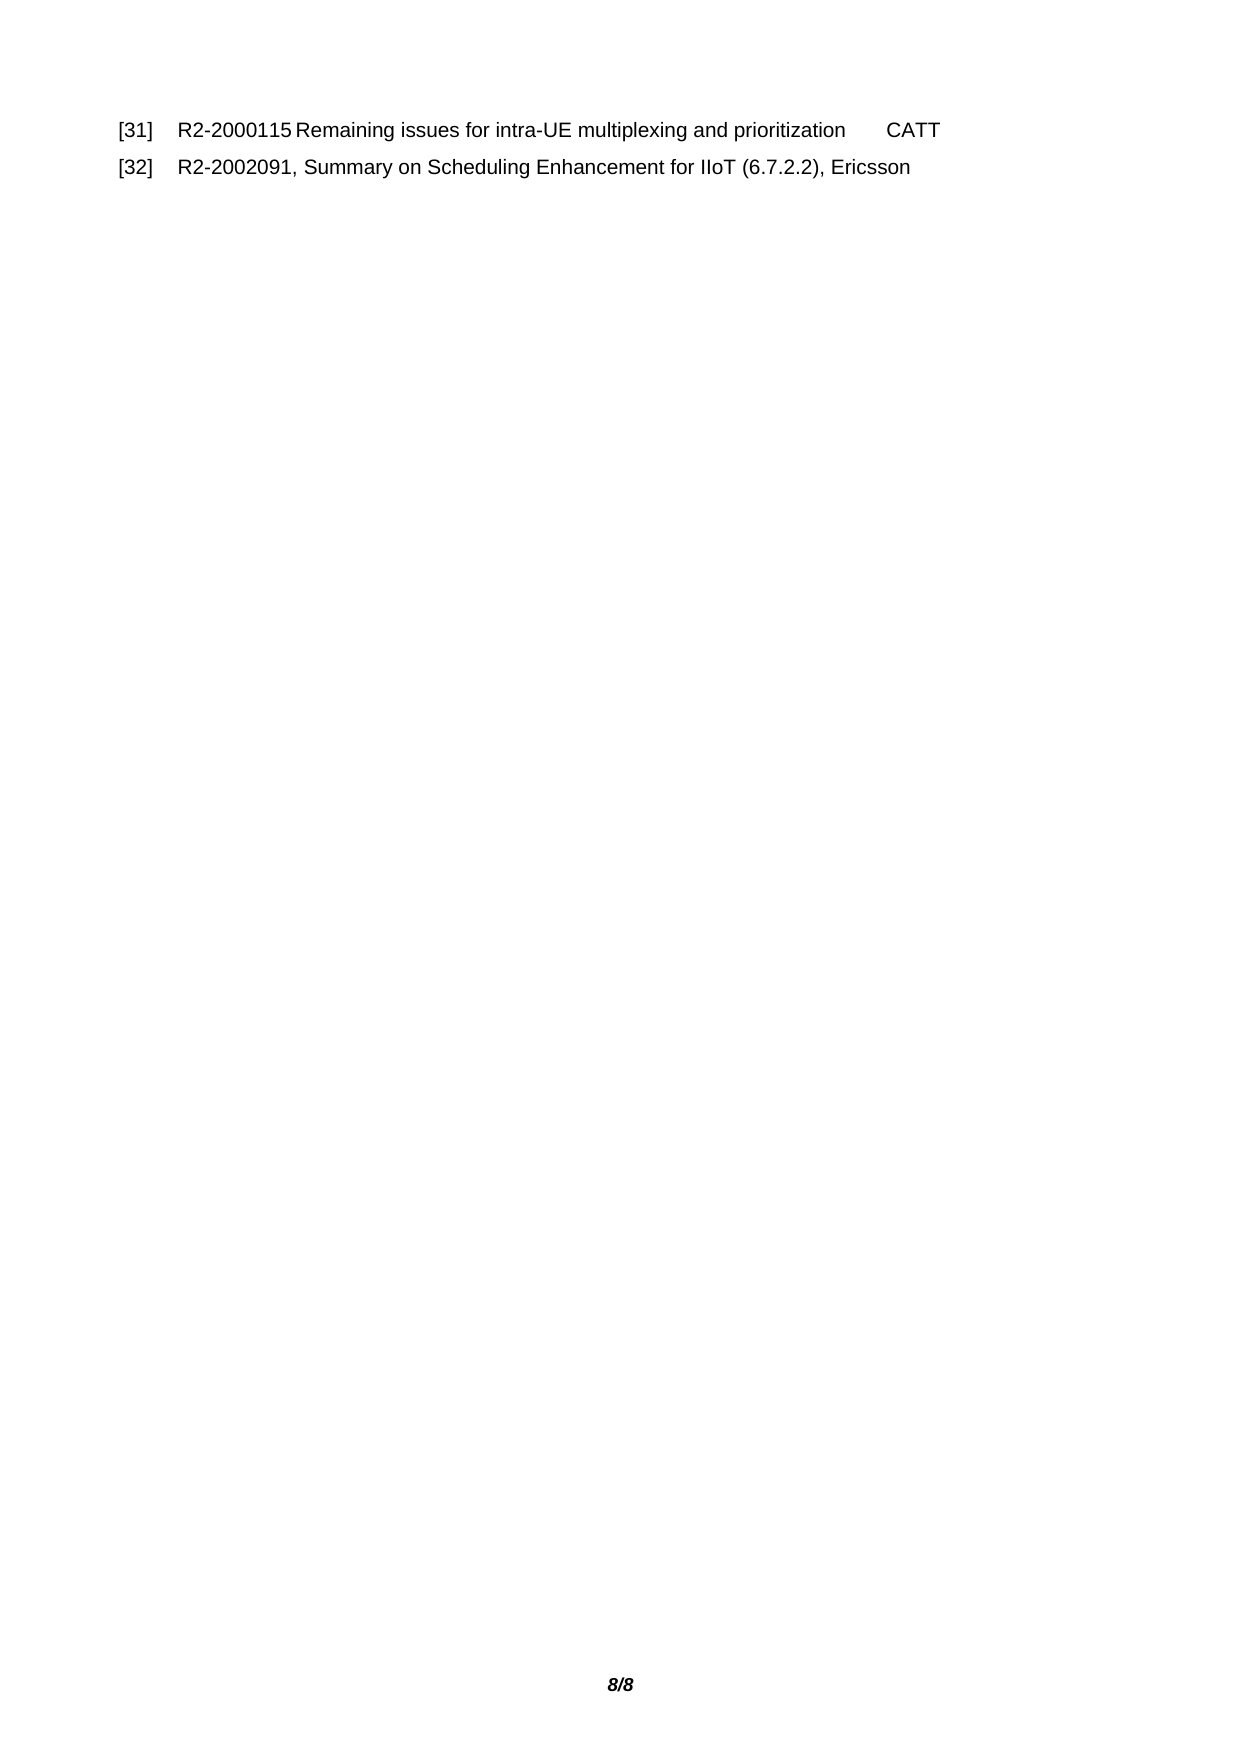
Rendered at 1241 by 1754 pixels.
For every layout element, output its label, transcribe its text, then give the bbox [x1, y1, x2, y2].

text R2-2002091, Summary on Scheduling Enhancement for IIoT (6.7.2.2), Ericsson [118, 154, 1122, 178]
text R2-2000115 Remaining issues for intra-UE multiplexing and prioritization CATT [118, 118, 1122, 142]
